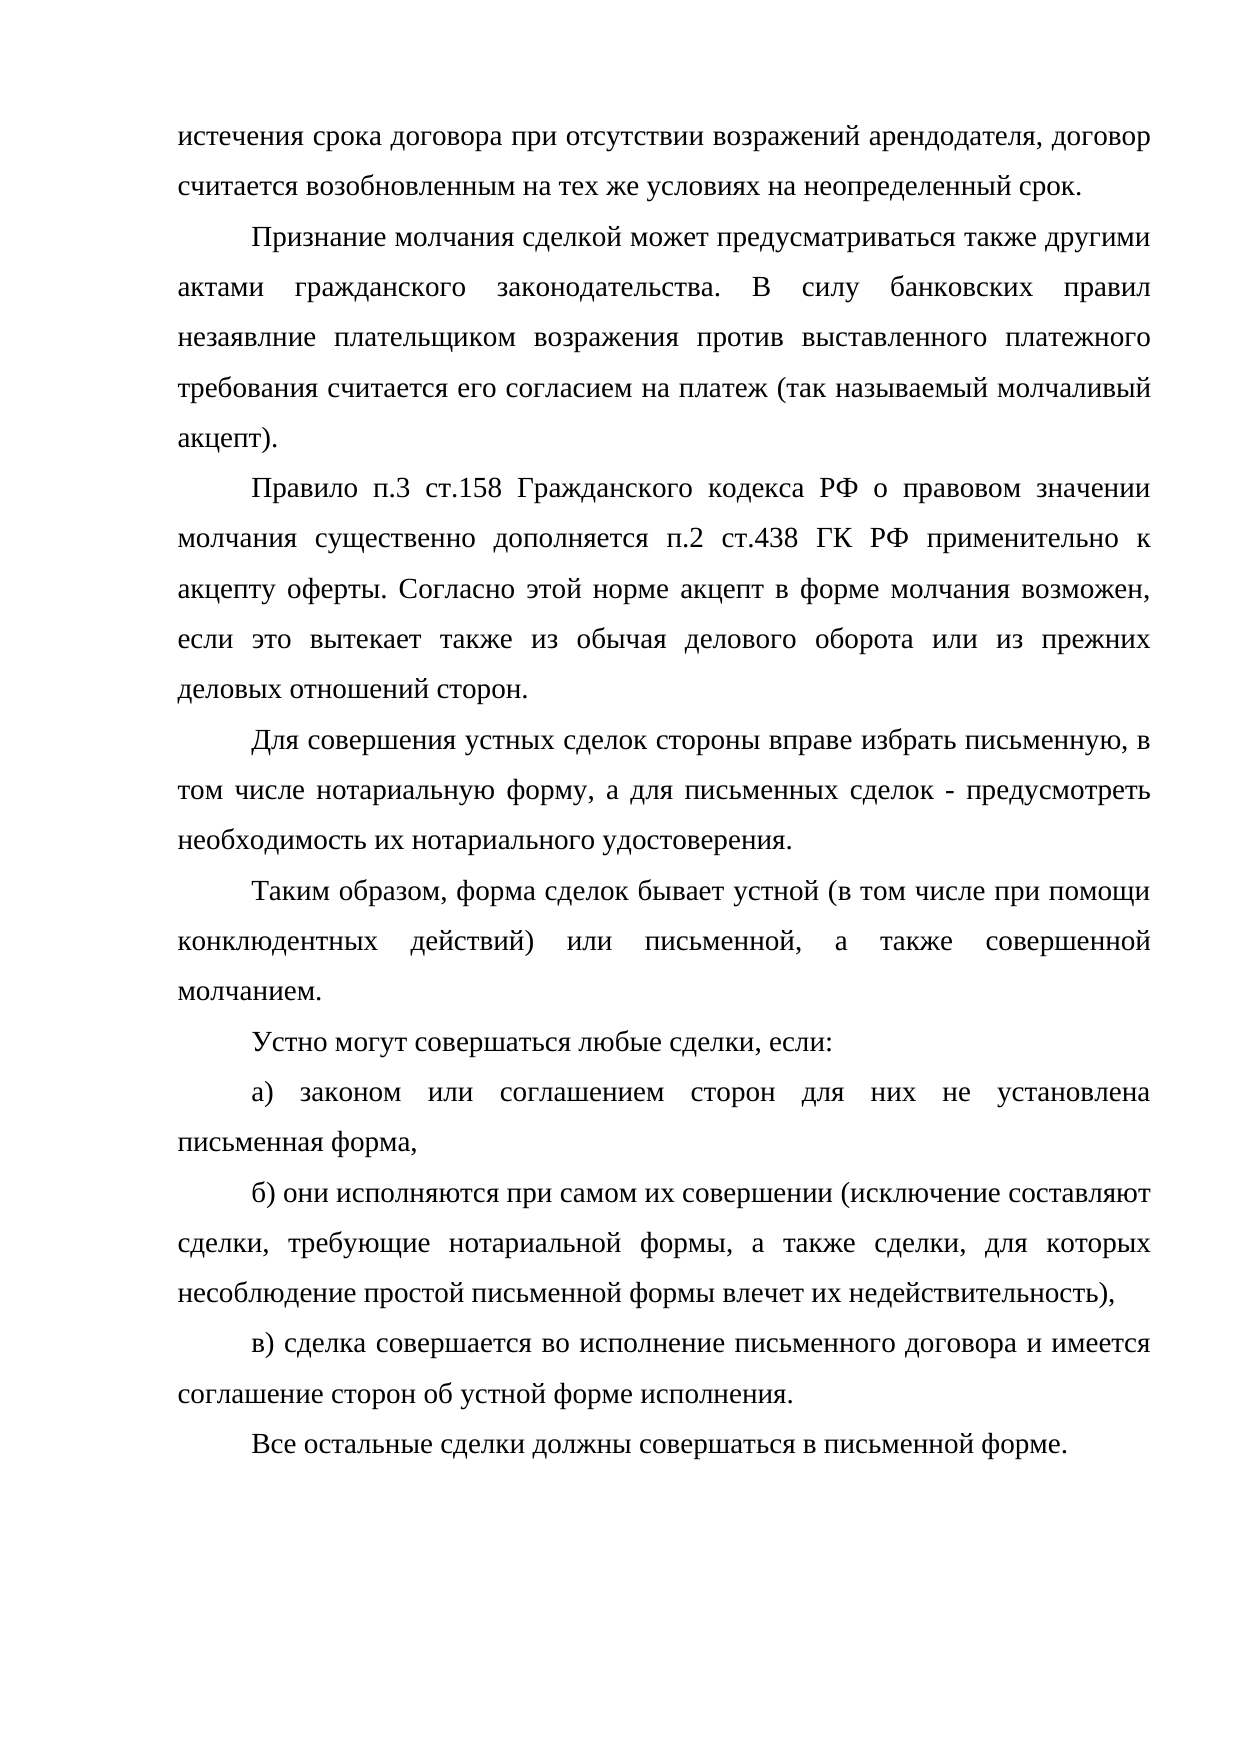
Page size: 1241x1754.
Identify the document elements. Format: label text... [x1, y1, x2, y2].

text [177, 118, 1152, 202]
text Устно могут совершаться любые сделки, если: [177, 1024, 1152, 1057]
text Правило п.3 ст.158 Гражданского кодекса РФ о правовом значении молчания существенно дополняется п.2 ст.438 ГК РФ применительно к акцепту оферты. Согласно этой норме акцепт в форме молчания возможен, если это вытекает также из обычая делового оборота или из прежних деловых отношений сторон. [177, 470, 1152, 705]
text Для совершения устных сделок стороны вправе избрать письменную, в том числе нотариальную форму, а для письменных сделок - предусмотреть необходимость их нотариального удостоверения. [177, 722, 1152, 856]
text Все остальные сделки должны совершаться в письменной форме. [177, 1426, 1152, 1460]
text Таким образом, форма сделок бывает устной (в том числе при помощи конклюдентных действий) или письменной, а также совершенной молчанием. [177, 873, 1152, 1007]
text б) они исполняются при самом их совершении (исключение составляют сделки, требующие нотариальной формы, а также сделки, для которых несоблюдение простой письменной формы влечет их недействительность), [177, 1175, 1152, 1309]
text Признание молчания сделкой может предусматриваться также другими актами гражданского законодательства. В силу банковских правил незаявлние плательщиком возражения против выставленного платежного требования считается его согласием на платеж (так называемый молчаливый акцепт). [177, 219, 1152, 453]
text а) законом или соглашением сторон для них не установлена письменная форма, [177, 1074, 1152, 1158]
text в) сделка совершается во исполнение письменного договора и имеется соглашение сторон об устной форме исполнения. [177, 1326, 1152, 1409]
